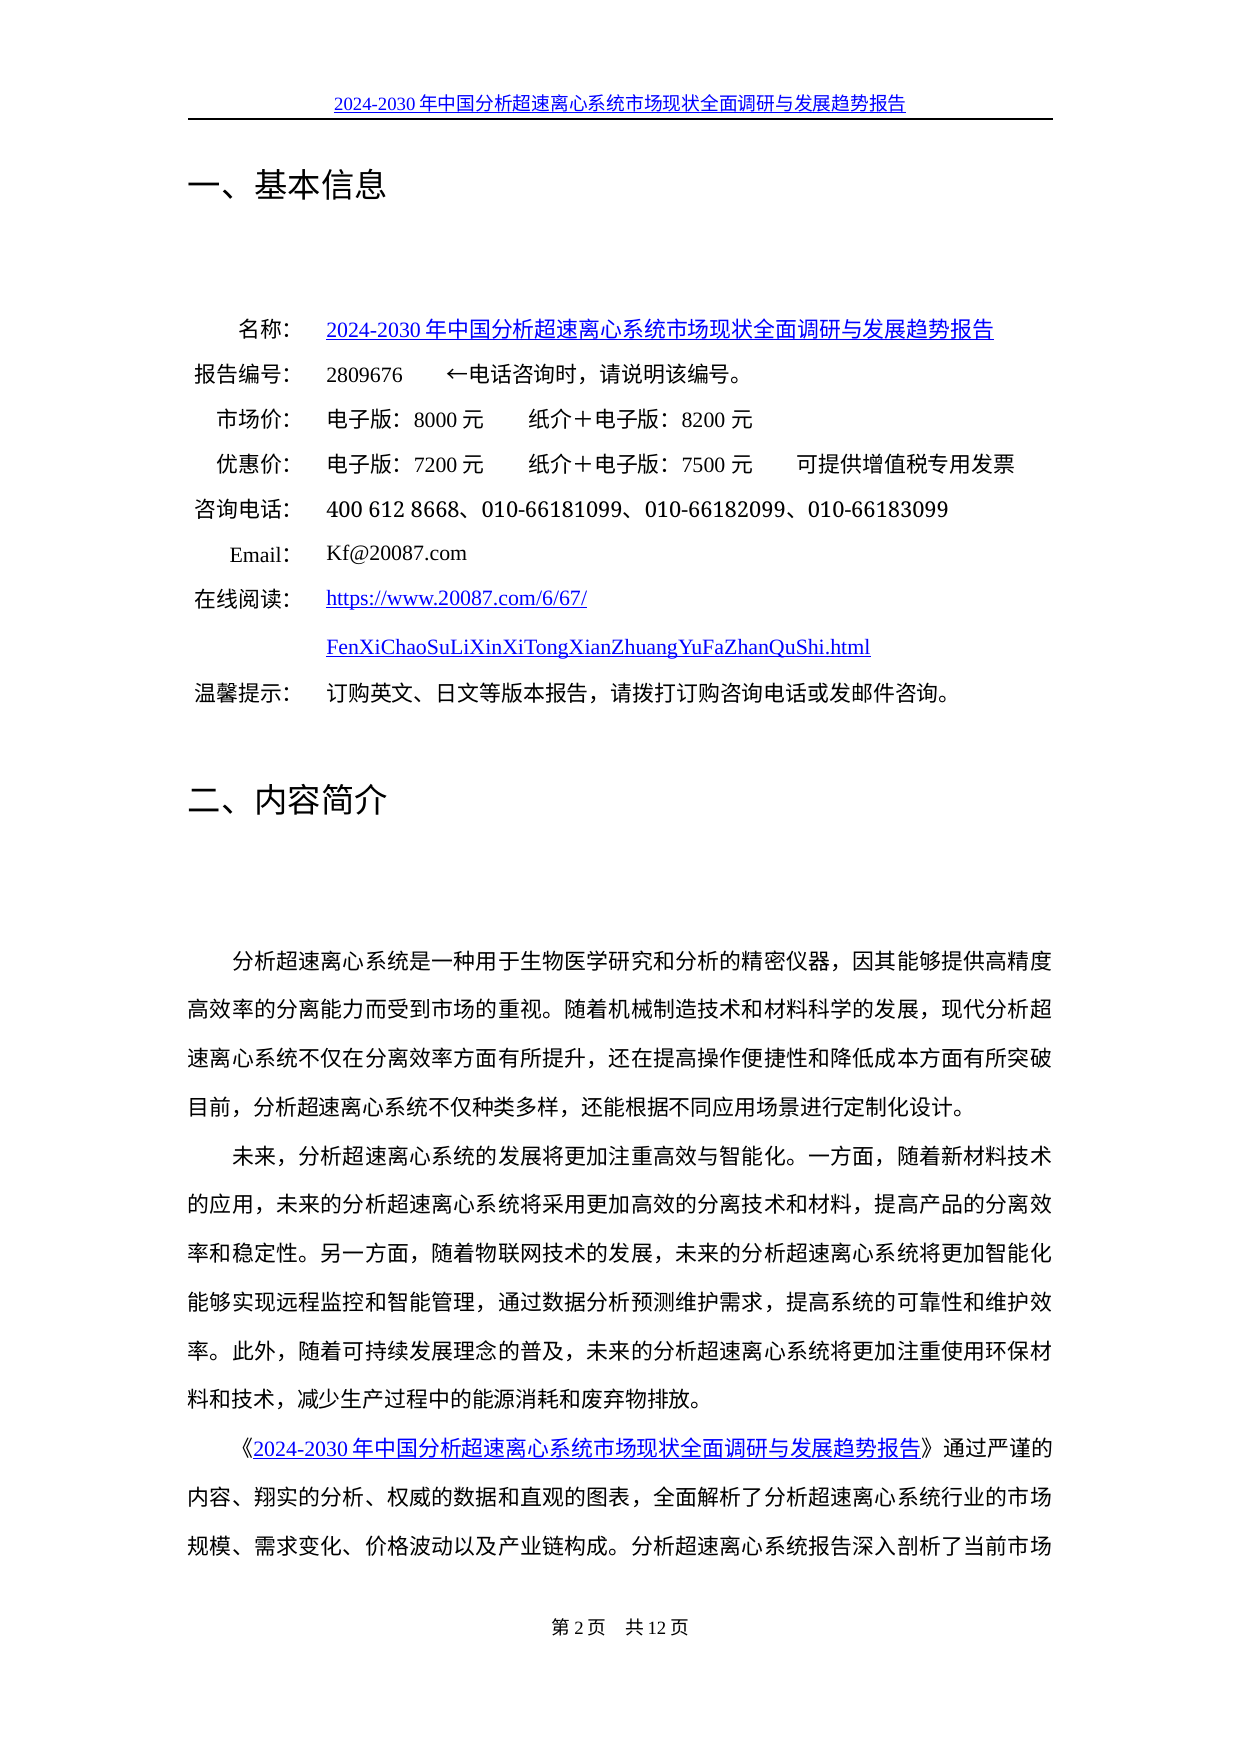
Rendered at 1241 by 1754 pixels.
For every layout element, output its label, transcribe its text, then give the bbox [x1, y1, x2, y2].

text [187, 943, 1053, 1561]
table_cell 400 612 8668、010-66181099、010-66182099、010-66183099 [315, 492, 1073, 537]
table_cell 温馨提示： [167, 675, 315, 720]
table_cell 市场价： [167, 402, 315, 447]
table_cell Kf@20087.com [315, 537, 1073, 582]
table_cell 2809676 ←电话咨询时，请说明该编号。 [315, 357, 1073, 402]
title 一、基本信息 [187, 150, 1053, 215]
table_cell Email： [167, 537, 315, 582]
table_cell 咨询电话： [167, 492, 315, 537]
table_cell 电子版：8000 元 纸介＋电子版：8200 元 [315, 402, 1073, 447]
table_header 2024-2030年中国分析超速离心系统市场现状全面调研与发展趋势报告 [315, 312, 1073, 357]
table_cell 电子版：7200 元 纸介＋电子版：7500 元 可提供增值税专用发票 [315, 447, 1073, 492]
table_cell [315, 582, 1073, 675]
table_cell 优惠价： [167, 447, 315, 492]
table_cell 订购英文、日文等版本报告，请拨打订购咨询电话或发邮件咨询。 [315, 675, 1073, 720]
table_header 名称： [167, 312, 315, 357]
title 二、内容简介 [187, 766, 1053, 831]
table_cell 在线阅读： [167, 582, 315, 675]
table_cell 报告编号： [167, 357, 315, 402]
